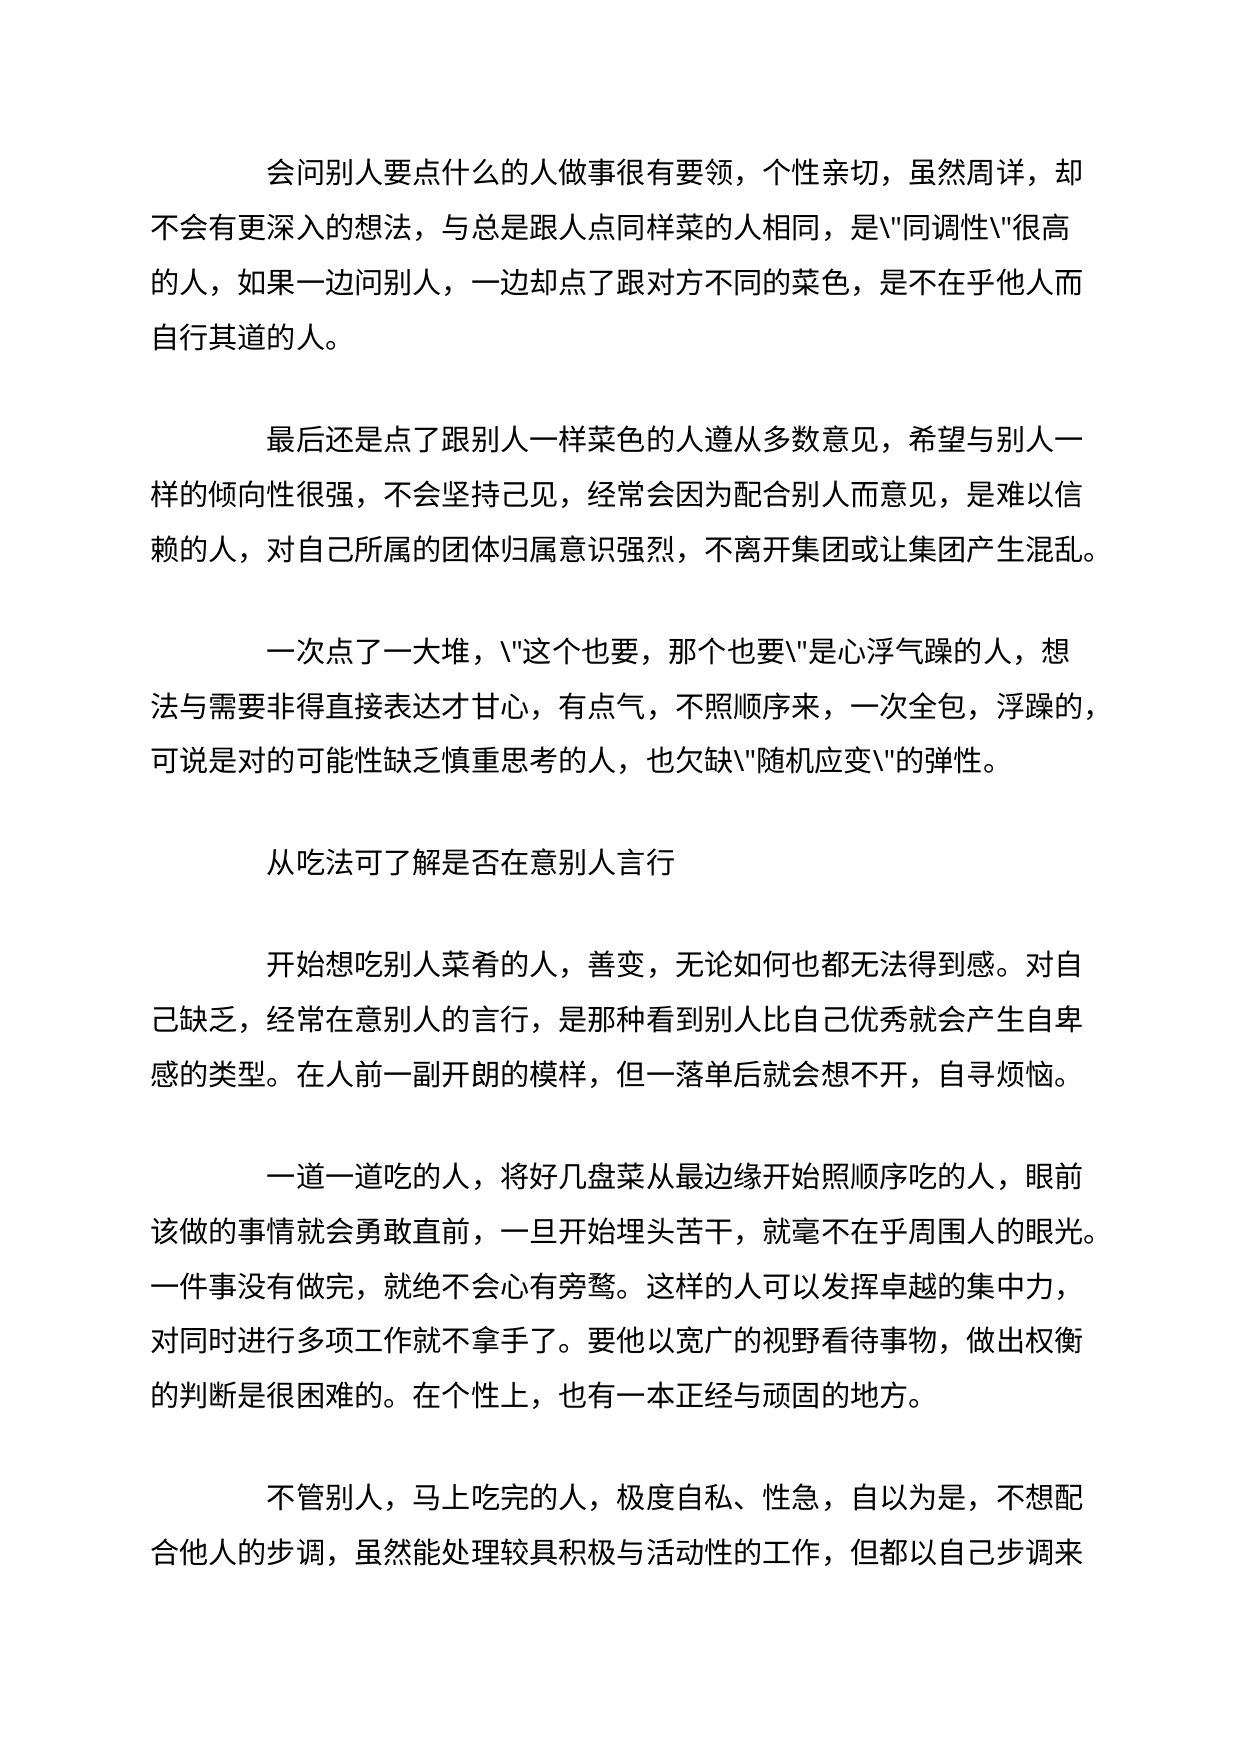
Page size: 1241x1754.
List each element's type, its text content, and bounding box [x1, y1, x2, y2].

text 开始想吃别人菜肴的人，善变，无论如何也都无法得到感。对自己缺乏，经常在意别人的言行，是那种看到别人比自己优秀就会产生自卑感的类型。在人前一副开朗的模样，但一落单后就会想不开，自寻烦恼。 [150, 942, 1090, 1094]
text 最后还是点了跟别人一样菜色的人遵从多数意见，希望与别人一样的倾向性很强，不会坚持己见，经常会因为配合别人而意见，是难以信赖的人，对自己所属的团体归属意识强烈，不离开集团或让集团产生混乱。 [150, 417, 1090, 569]
text 一次点了一大堆，\"这个也要，那个也要\"是心浮气躁的人，想法与需要非得直接表达才甘心，有点气，不照顺序来，一次全包，浮躁的，可说是对的可能性缺乏慎重思考的人，也欠缺\"随机应变\"的弹性。 [150, 628, 1090, 780]
text 会问别人要点什么的人做事很有要领，个性亲切，虽然周详，却不会有更深入的想法，与总是跟人点同样菜的人相同，是\"同调性\"很高的人，如果一边问别人，一边却点了跟对方不同的菜色，是不在乎他人而自行其道的人。 [150, 150, 1090, 357]
text 一道一道吃的人，将好几盘菜从最边缘开始照顺序吃的人，眼前该做的事情就会勇敢直前，一旦开始埋头苦干，就毫不在乎周围人的眼光。一件事没有做完，就绝不会心有旁鹜。这样的人可以发挥卓越的集中力，对同时进行多项工作就不拿手了。要他以宽广的视野看待事物，做出权衡的判断是很困难的。在个性上，也有一本正经与顽固的地方。 [150, 1153, 1090, 1415]
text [150, 1475, 1090, 1572]
text 从吃法可了解是否在意别人言行 [150, 840, 1090, 882]
